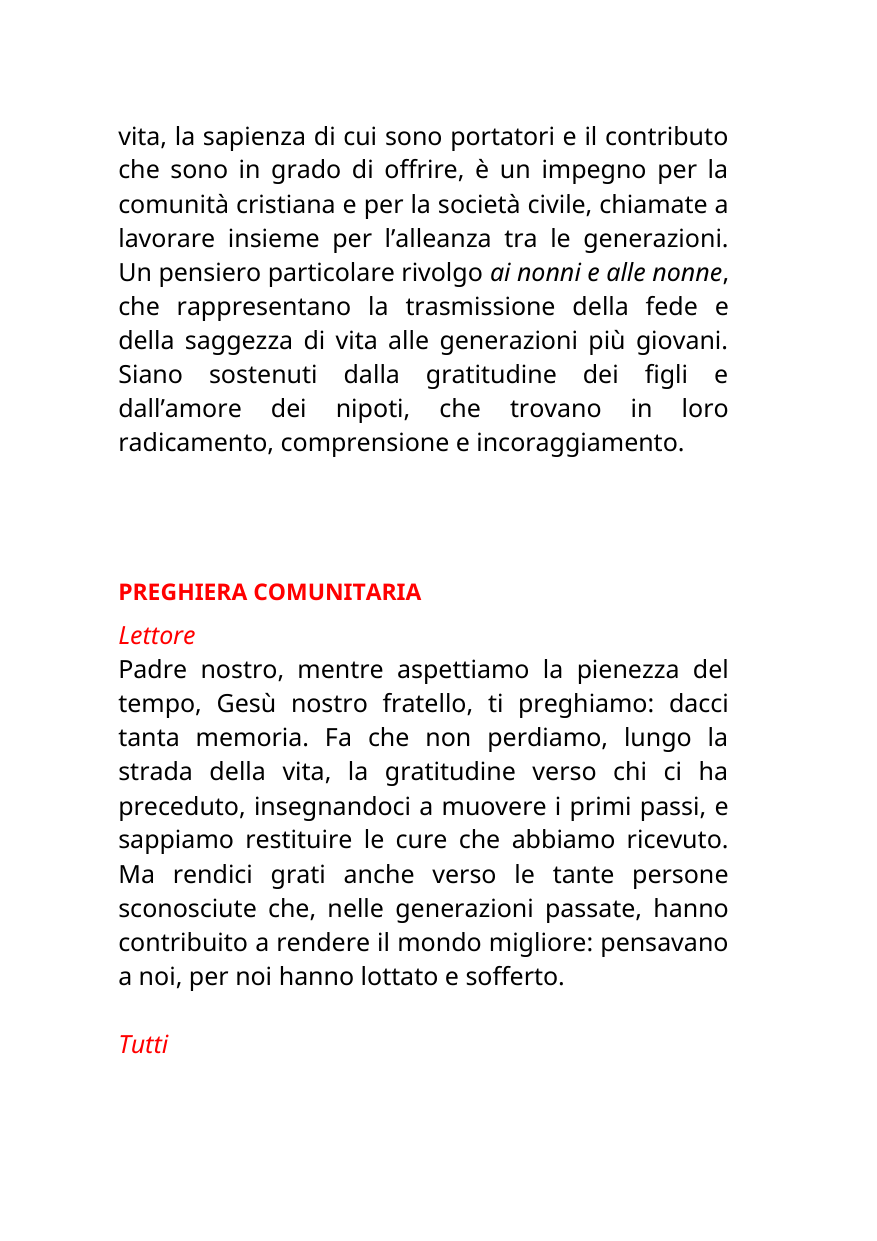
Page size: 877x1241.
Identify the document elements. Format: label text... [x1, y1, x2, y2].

text PREGHIERA COMUNITARIA [118, 576, 729, 607]
text Padre nostro, mentre aspettiamo la pienezza del tempo, Gesù nostro fratello, ti preghiamo: dacci tanta memoria. Fa che non perdiamo, lungo la strada della vita, la gratitudine verso chi ci ha preceduto, insegnandoci a muovere i primi passi, e sappiamo restituire le cure che abbiamo ricevuto. Ma rendici grati anche verso le tante persone sconosciute che, nelle generazioni passate, hanno contribuito a rendere il mondo migliore: pensavano a noi, per noi hanno lottato e sofferto. [118, 652, 729, 992]
text Lettore [118, 618, 729, 652]
text Tutti [118, 1027, 729, 1061]
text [118, 118, 729, 459]
